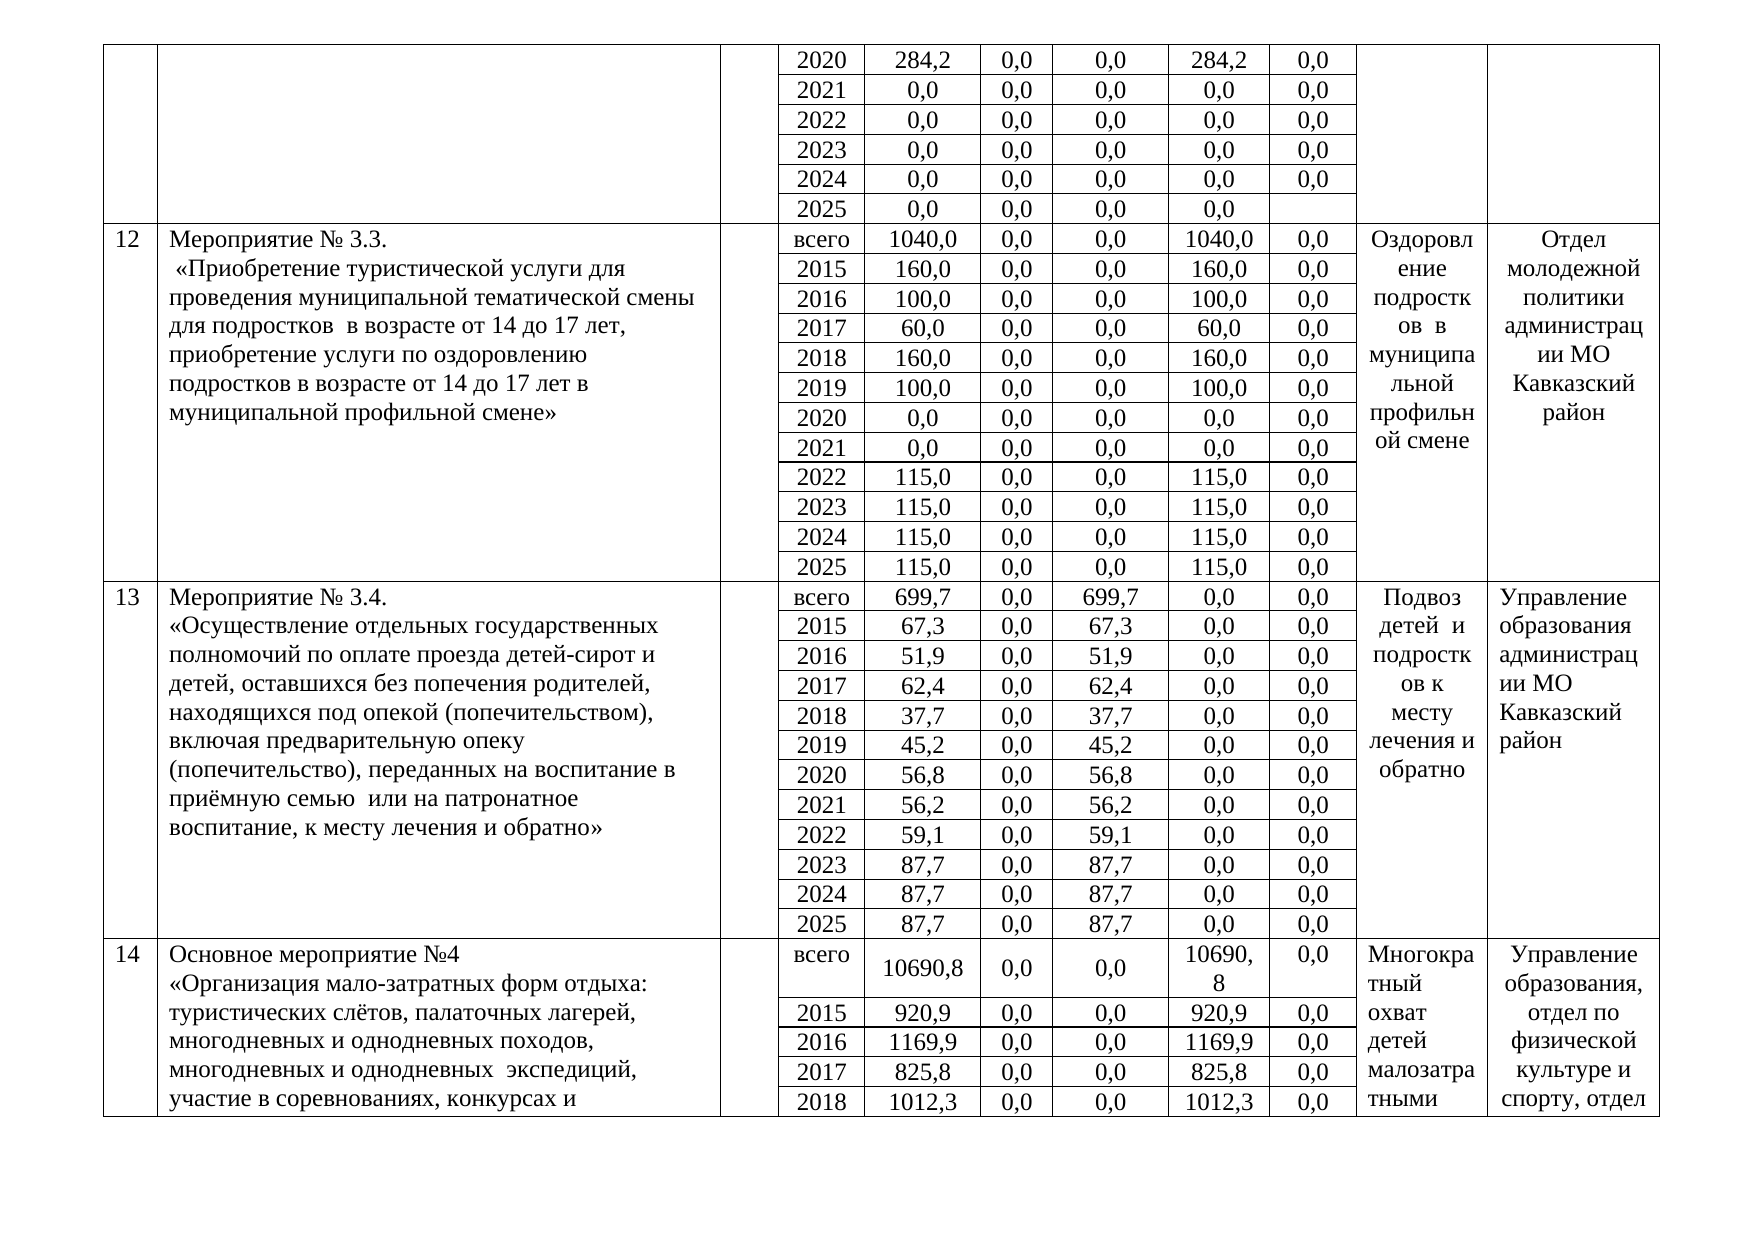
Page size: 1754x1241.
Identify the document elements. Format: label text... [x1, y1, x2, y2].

table_cell 115,0 [865, 552, 980, 581]
table_cell 100,0 [865, 284, 980, 312]
table_cell 100,0 [1169, 373, 1269, 402]
table_cell 0,0 [1270, 135, 1356, 163]
table_cell 12 [104, 224, 157, 581]
table_cell 0,0 [981, 224, 1052, 253]
table_cell 0,0 [981, 254, 1052, 283]
table_cell 115,0 [865, 522, 980, 551]
table_cell 0,0 [1270, 224, 1356, 253]
table_cell 2017 [779, 1057, 864, 1086]
table_cell 0,0 [981, 850, 1052, 878]
table_cell 0,0 [1270, 701, 1356, 729]
table_cell 51,9 [865, 641, 980, 670]
table_cell 115,0 [1169, 492, 1269, 521]
table_cell 0,0 [1270, 45, 1356, 74]
table_cell 87,7 [1053, 880, 1168, 908]
table_cell 0,0 [981, 731, 1052, 759]
table_cell 0,0 [981, 820, 1052, 849]
table_cell 0,0 [1270, 850, 1356, 878]
table_cell 115,0 [1169, 552, 1269, 581]
table_cell 0,0 [1270, 284, 1356, 312]
table_cell [1270, 194, 1356, 223]
table_cell 87,7 [1053, 850, 1168, 878]
table_cell 0,0 [1169, 433, 1269, 461]
table_cell 2015 [779, 998, 864, 1026]
table_cell 2022 [779, 820, 864, 849]
table_cell 2019 [779, 373, 864, 402]
table_cell 825,8 [865, 1057, 980, 1086]
table_cell 0,0 [1169, 671, 1269, 700]
table_cell 0,0 [1270, 671, 1356, 700]
table_cell 0,0 [1270, 790, 1356, 819]
table_cell 87,7 [1053, 909, 1168, 938]
table_cell 2017 [779, 314, 864, 342]
table_cell 115,0 [865, 492, 980, 521]
table_cell 0,0 [1169, 105, 1269, 134]
table_cell 1169,9 [1169, 1028, 1269, 1056]
table_cell 0,0 [1053, 1057, 1168, 1086]
table_cell [721, 224, 778, 581]
table_cell 1012,3 [865, 1087, 980, 1116]
table_cell Подвоз детей и подростков к месту лечения и обратно [1357, 582, 1487, 938]
table_cell [721, 582, 778, 938]
table_cell 10690,8 [1169, 939, 1269, 997]
table_cell 0,0 [981, 522, 1052, 551]
table_cell 284,2 [865, 45, 980, 74]
table_cell 160,0 [865, 254, 980, 283]
table_cell 0,0 [981, 998, 1052, 1026]
table_cell 0,0 [1270, 403, 1356, 432]
table_cell всего [779, 582, 864, 610]
table_cell 0,0 [1053, 522, 1168, 551]
table_cell 60,0 [1169, 314, 1269, 342]
table_cell 0,0 [981, 760, 1052, 789]
table_cell 0,0 [981, 165, 1052, 193]
table_cell 0,0 [981, 463, 1052, 491]
table_cell 0,0 [981, 1087, 1052, 1116]
table_cell 100,0 [865, 373, 980, 402]
table_cell 51,9 [1053, 641, 1168, 670]
table_cell всего [779, 939, 864, 997]
table_cell 0,0 [1053, 75, 1168, 104]
table_cell 0,0 [981, 1057, 1052, 1086]
table_cell 0,0 [1270, 880, 1356, 908]
table_cell 0,0 [981, 284, 1052, 312]
table_cell 0,0 [1053, 284, 1168, 312]
table_cell 0,0 [981, 433, 1052, 461]
table_cell 2022 [779, 105, 864, 134]
table_cell 2016 [779, 284, 864, 312]
table_cell 0,0 [1270, 909, 1356, 938]
table_cell 1169,9 [865, 1028, 980, 1056]
table_cell 2017 [779, 671, 864, 700]
table_cell 0,0 [1270, 75, 1356, 104]
table_cell 2016 [779, 641, 864, 670]
table_cell Оздоровление подростков в муниципальной профильной смене [1357, 224, 1487, 581]
table_cell 2023 [779, 850, 864, 878]
table_cell Мероприятие № 3.4. «Осуществление отдельных государственных полномочий по оплате проезда детей-сирот и детей, оставшихся без попечения родителей, находящихся под опекой (попечительством), включая предварительную опеку (попечительство), переданных на воспитание в приёмную семью или на патронатное воспитание, к месту лечения и обратно» [158, 582, 720, 938]
table_cell 0,0 [1053, 194, 1168, 223]
table_cell 0,0 [1053, 373, 1168, 402]
table_cell 0,0 [1053, 463, 1168, 491]
table_cell 0,0 [981, 1028, 1052, 1056]
table_cell 1012,3 [1169, 1087, 1269, 1116]
table_cell 0,0 [1053, 1087, 1168, 1116]
table_cell 699,7 [865, 582, 980, 610]
table_cell 2023 [779, 135, 864, 163]
table_cell 2020 [779, 760, 864, 789]
table_cell 0,0 [1270, 1057, 1356, 1086]
table_cell 115,0 [1169, 463, 1269, 491]
table_cell 0,0 [1053, 492, 1168, 521]
table_cell 2020 [779, 403, 864, 432]
table_cell 2020 [779, 45, 864, 74]
table_cell 56,2 [1053, 790, 1168, 819]
table_cell 2024 [779, 880, 864, 908]
table_cell 0,0 [1270, 492, 1356, 521]
table_cell 0,0 [1270, 373, 1356, 402]
table_cell 0,0 [1053, 1028, 1168, 1056]
table_cell 0,0 [981, 909, 1052, 938]
table_cell Многократный охват детей малозатратными формами отдыха и оздоровления [1357, 939, 1487, 1116]
table_cell 0,0 [981, 343, 1052, 372]
table_cell 0,0 [1270, 343, 1356, 372]
table_cell 0,0 [865, 135, 980, 163]
table_cell 284,2 [1169, 45, 1269, 74]
table_cell 0,0 [1169, 909, 1269, 938]
table_cell 0,0 [1270, 522, 1356, 551]
table_cell 0,0 [1053, 403, 1168, 432]
table_cell всего [779, 224, 864, 253]
table_cell 0,0 [1270, 463, 1356, 491]
table_cell Основное мероприятие №4 «Организация мало-затратных форм отдыха: туристических слётов, палаточных лагерей, многодневных и однодневных походов, многодневных и однодневных экспедиций, участие в соревнованиях, конкурсах и мероприятиях туристско-краеведческой направленности (круглогодично)» [158, 939, 720, 1116]
table_cell 56,8 [865, 760, 980, 789]
table_cell 0,0 [1053, 939, 1168, 997]
table_cell 0,0 [1169, 820, 1269, 849]
table_cell 0,0 [865, 194, 980, 223]
table_cell 0,0 [1270, 254, 1356, 283]
table_cell 0,0 [981, 75, 1052, 104]
table_cell 0,0 [1169, 403, 1269, 432]
table_cell Управление образования администрации МО Кавказский район [1488, 582, 1659, 938]
table_cell 0,0 [1053, 314, 1168, 342]
table_cell 0,0 [981, 552, 1052, 581]
table_cell 0,0 [981, 790, 1052, 819]
table_cell 2018 [779, 701, 864, 729]
table_cell 920,9 [1169, 998, 1269, 1026]
table_cell 0,0 [1270, 760, 1356, 789]
table_cell 0,0 [981, 880, 1052, 908]
table_cell 59,1 [1053, 820, 1168, 849]
table_cell 160,0 [1169, 343, 1269, 372]
table_cell 0,0 [1270, 552, 1356, 581]
table_cell 0,0 [1169, 880, 1269, 908]
table_cell 0,0 [981, 194, 1052, 223]
table_cell 2016 [779, 1028, 864, 1056]
table_cell 0,0 [1053, 105, 1168, 134]
table_cell 2024 [779, 522, 864, 551]
table_cell 0,0 [1270, 165, 1356, 193]
table_cell 115,0 [1169, 522, 1269, 551]
table_cell 37,7 [1053, 701, 1168, 729]
table_cell 0,0 [981, 105, 1052, 134]
table_cell 0,0 [1053, 433, 1168, 461]
table_cell Отдел молодежной политики администрации МО Кавказский район [1488, 224, 1659, 581]
table_cell 699,7 [1053, 582, 1168, 610]
table_cell 2023 [779, 492, 864, 521]
table_cell 2015 [779, 254, 864, 283]
table_cell 0,0 [981, 611, 1052, 640]
table_cell 0,0 [1053, 343, 1168, 372]
table_cell 62,4 [865, 671, 980, 700]
table_cell 0,0 [981, 314, 1052, 342]
table_cell 0,0 [1169, 194, 1269, 223]
table_cell 67,3 [1053, 611, 1168, 640]
table_cell 2022 [779, 463, 864, 491]
table_cell 0,0 [1169, 135, 1269, 163]
table_cell 0,0 [865, 403, 980, 432]
table_cell 0,0 [1270, 731, 1356, 759]
table_cell 160,0 [865, 343, 980, 372]
table_cell 45,2 [865, 731, 980, 759]
table_cell 2015 [779, 611, 864, 640]
table_cell 2025 [779, 552, 864, 581]
table_cell 0,0 [1169, 760, 1269, 789]
table_cell 0,0 [1270, 939, 1356, 997]
table_cell 13 [104, 582, 157, 938]
table_cell 0,0 [1053, 254, 1168, 283]
table_cell 115,0 [865, 463, 980, 491]
table_cell 2025 [779, 909, 864, 938]
table_cell 0,0 [1053, 165, 1168, 193]
table_cell 825,8 [1169, 1057, 1269, 1086]
table_cell 0,0 [1053, 998, 1168, 1026]
table_cell 0,0 [1169, 731, 1269, 759]
table_cell 2021 [779, 790, 864, 819]
table_cell 59,1 [865, 820, 980, 849]
table_cell 45,2 [1053, 731, 1168, 759]
table_cell 0,0 [1169, 75, 1269, 104]
table_cell 10690,8 [865, 939, 980, 997]
table_cell 0,0 [981, 492, 1052, 521]
table_cell 0,0 [981, 45, 1052, 74]
table_cell 0,0 [1053, 224, 1168, 253]
table_cell 0,0 [1270, 314, 1356, 342]
table_cell 0,0 [981, 701, 1052, 729]
table_cell Мероприятие № 3.3. «Приобретение туристической услуги для проведения муниципальной тематической смены для подростков в возрасте от 14 до 17 лет, приобретение услуги по оздоровлению подростков в возрасте от 14 до 17 лет в муниципальной профильной смене» [158, 224, 720, 581]
table_cell 0,0 [865, 75, 980, 104]
table_cell 0,0 [981, 373, 1052, 402]
table_cell 37,7 [865, 701, 980, 729]
table_cell 60,0 [865, 314, 980, 342]
table_cell 2019 [779, 731, 864, 759]
table_cell 0,0 [865, 433, 980, 461]
table_cell 0,0 [981, 582, 1052, 610]
table_cell 0,0 [1270, 1087, 1356, 1116]
table_cell 87,7 [865, 909, 980, 938]
table_cell 0,0 [1270, 582, 1356, 610]
table_cell 1040,0 [1169, 224, 1269, 253]
table_cell 67,3 [865, 611, 980, 640]
table_cell [721, 939, 778, 1116]
table_cell 0,0 [1053, 45, 1168, 74]
table_cell 0,0 [1169, 582, 1269, 610]
table_cell 0,0 [865, 105, 980, 134]
table_cell 160,0 [1169, 254, 1269, 283]
table_cell 0,0 [1169, 641, 1269, 670]
table_cell 2024 [779, 165, 864, 193]
table_cell 87,7 [865, 880, 980, 908]
table_cell 0,0 [1169, 790, 1269, 819]
table_cell 0,0 [865, 165, 980, 193]
table_cell 0,0 [1169, 850, 1269, 878]
table_cell 14 [104, 939, 157, 1116]
table_cell 920,9 [865, 998, 980, 1026]
table_cell 0,0 [1169, 701, 1269, 729]
table_cell 2021 [779, 433, 864, 461]
table_cell 0,0 [1270, 820, 1356, 849]
table_cell 0,0 [981, 641, 1052, 670]
table_cell 87,7 [865, 850, 980, 878]
table_cell 62,4 [1053, 671, 1168, 700]
table_cell 0,0 [1270, 611, 1356, 640]
table_cell 100,0 [1169, 284, 1269, 312]
table_cell 0,0 [1053, 552, 1168, 581]
table_cell 0,0 [981, 671, 1052, 700]
table_cell 0,0 [1169, 165, 1269, 193]
table_cell 0,0 [1169, 611, 1269, 640]
table_cell 0,0 [1270, 641, 1356, 670]
table_cell 0,0 [1270, 1028, 1356, 1056]
table_cell 0,0 [1270, 998, 1356, 1026]
table_cell 0,0 [1270, 105, 1356, 134]
table_cell 56,8 [1053, 760, 1168, 789]
table_cell 56,2 [865, 790, 980, 819]
table_cell Управление образования, отдел по физической культуре и спорту, отдел культуры администрации МО Кавказский район [1488, 939, 1659, 1116]
table_cell 0,0 [1270, 433, 1356, 461]
table_cell 0,0 [981, 403, 1052, 432]
table_cell 1040,0 [865, 224, 980, 253]
table_cell 2018 [779, 343, 864, 372]
table_cell 2021 [779, 75, 864, 104]
table_cell 0,0 [981, 135, 1052, 163]
table_cell 2018 [779, 1087, 864, 1116]
table_cell 2025 [779, 194, 864, 223]
table_cell 0,0 [981, 939, 1052, 997]
table_cell 0,0 [1053, 135, 1168, 163]
